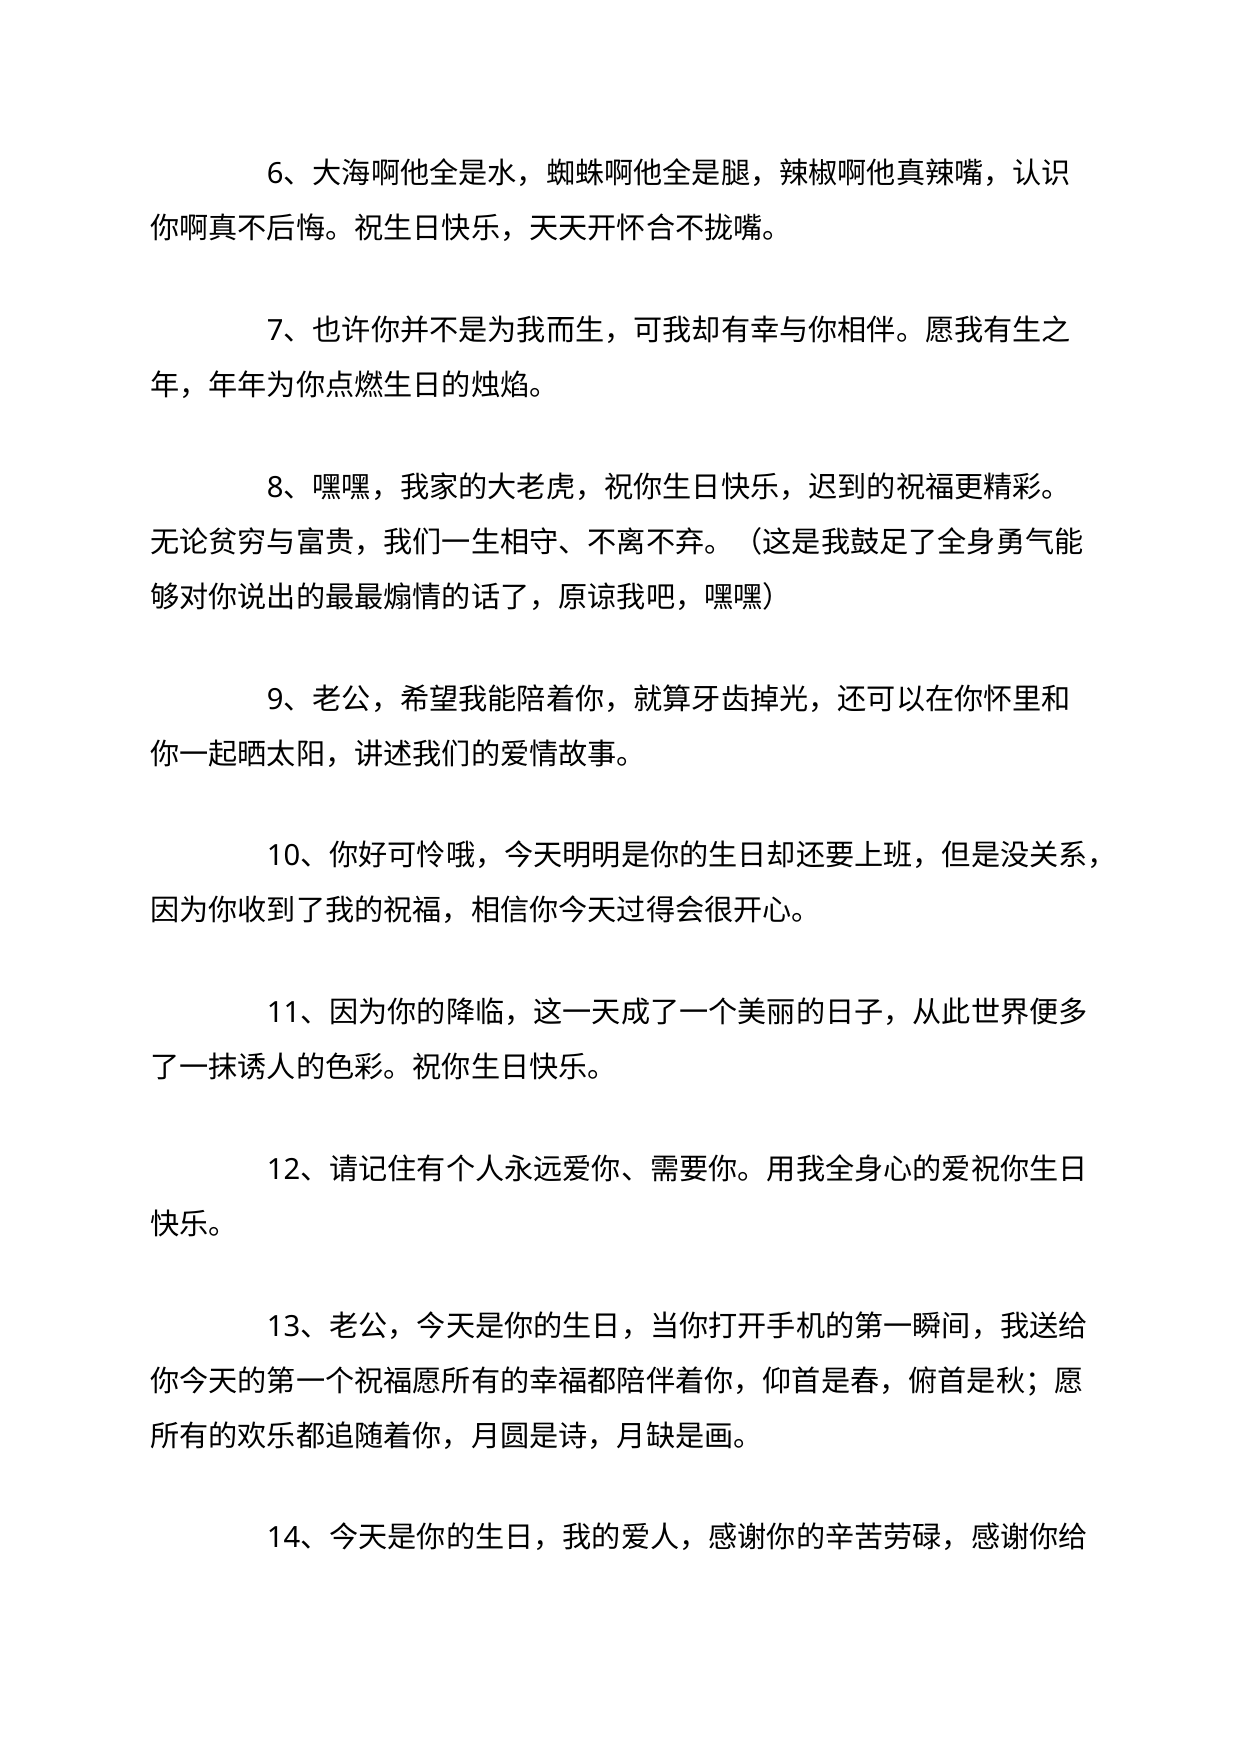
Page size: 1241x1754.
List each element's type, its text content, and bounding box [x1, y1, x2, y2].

text 7、也许你并不是为我而生，可我却有幸与你相伴。愿我有生之年，年年为你点燃生日的烛焰。 [150, 307, 1090, 404]
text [150, 1514, 1090, 1556]
text 8、嘿嘿，我家的大老虎，祝你生日快乐，迟到的祝福更精彩。无论贫穷与富贵，我们一生相守、不离不弃。（这是我鼓足了全身勇气能够对你说出的最最煽情的话了，原谅我吧，嘿嘿） [150, 463, 1090, 616]
text 13、老公，今天是你的生日，当你打开手机的第一瞬间，我送给你今天的第一个祝福愿所有的幸福都陪伴着你，仰首是春，俯首是秋；愿所有的欢乐都追随着你，月圆是诗，月缺是画。 [150, 1302, 1090, 1454]
text 9、老公，希望我能陪着你，就算牙齿掉光，还可以在你怀里和你一起晒太阳，讲述我们的爱情故事。 [150, 675, 1090, 772]
text 6、大海啊他全是水，蜘蛛啊他全是腿，辣椒啊他真辣嘴，认识你啊真不后悔。祝生日快乐，天天开怀合不拢嘴。 [150, 150, 1090, 247]
text 10、你好可怜哦，今天明明是你的生日却还要上班，但是没关系，因为你收到了我的祝福，相信你今天过得会很开心。 [150, 832, 1090, 929]
text 11、因为你的降临，这一天成了一个美丽的日子，从此世界便多了一抹诱人的色彩。祝你生日快乐。 [150, 989, 1090, 1086]
text 12、请记住有个人永远爱你、需要你。用我全身心的爱祝你生日快乐。 [150, 1146, 1090, 1243]
